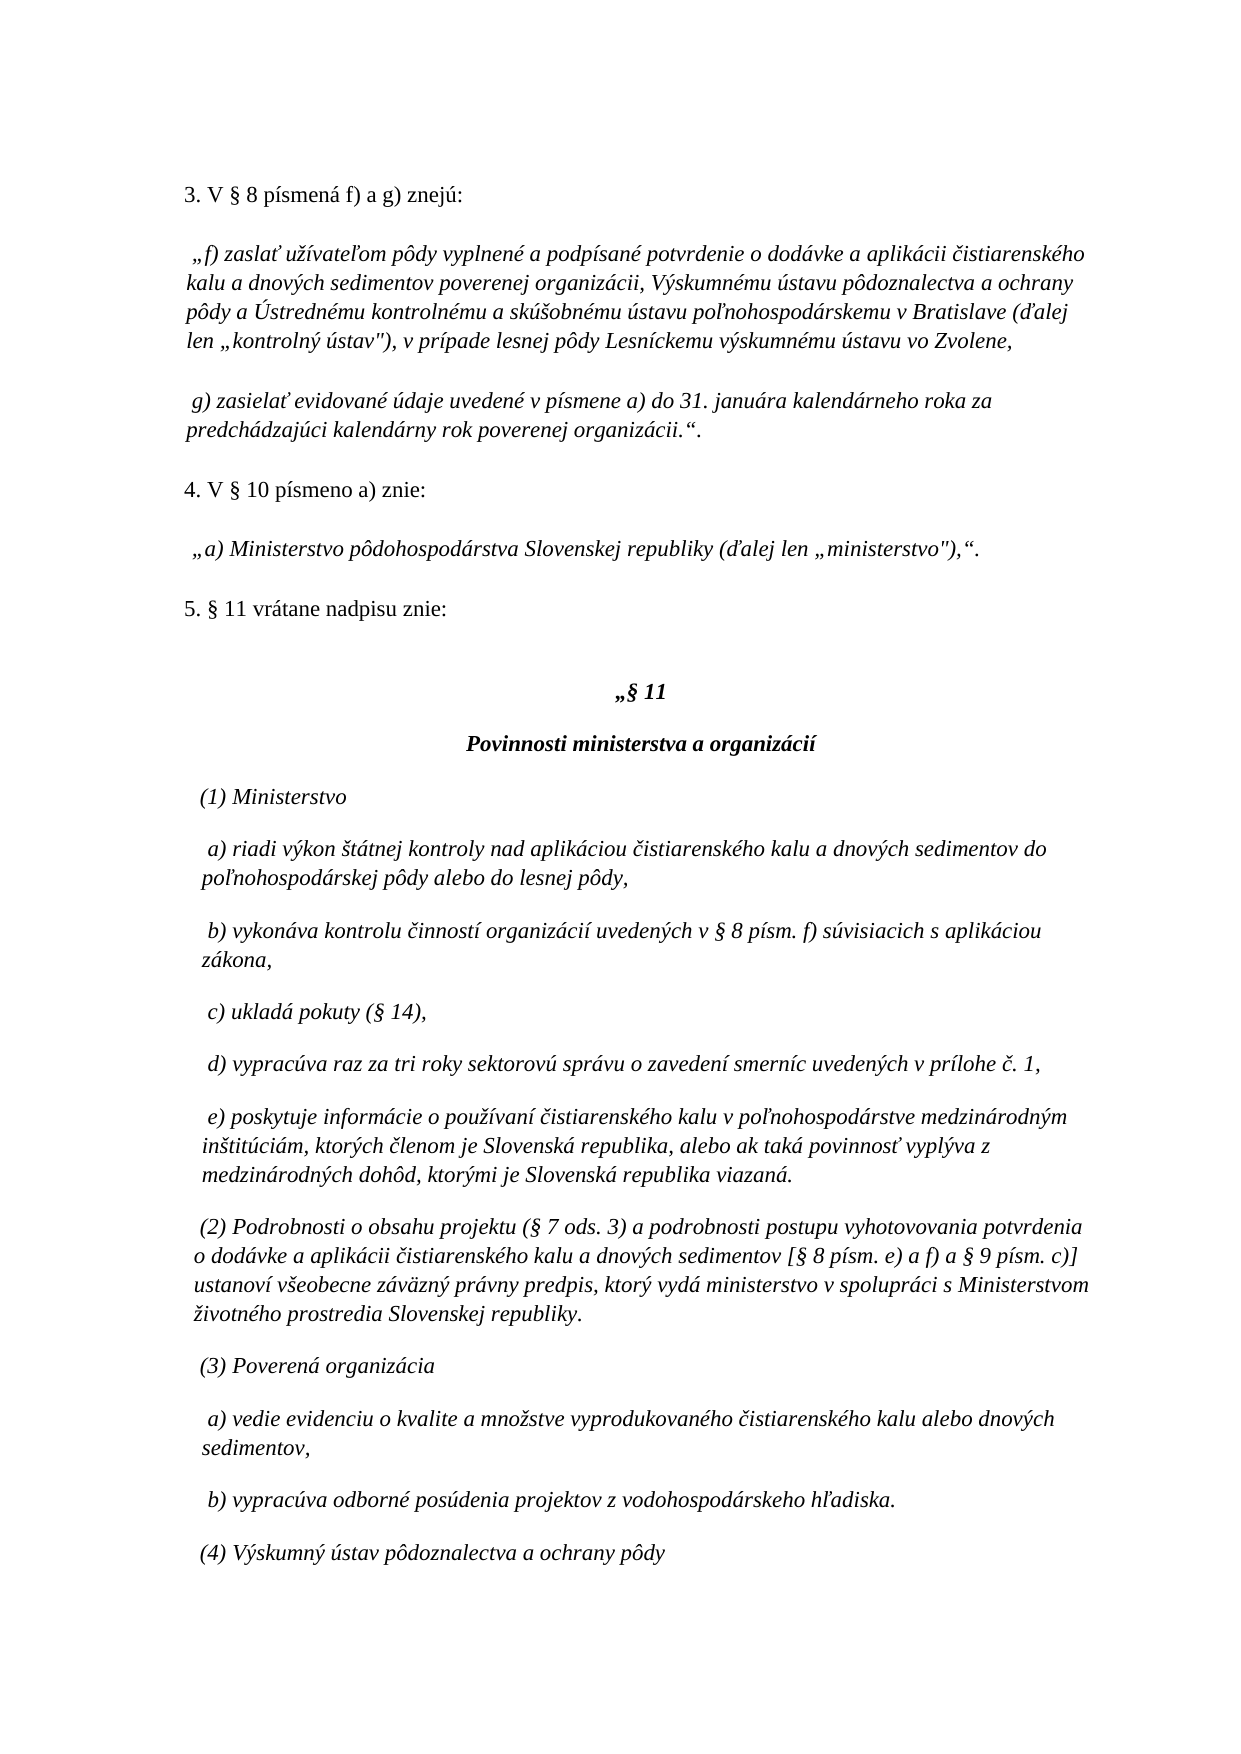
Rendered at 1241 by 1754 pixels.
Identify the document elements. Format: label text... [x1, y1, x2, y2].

text (3) Poverená organizácia [194, 1352, 1090, 1379]
text „§ 11 [186, 678, 1090, 704]
text „f) zaslať užívateľom pôdy vyplnené a podpísané potvrdenie o dodávke a aplikácii čistiarenského kalu a dnových sedimentov poverenej organizácii, Výskumnému ústavu pôdoznalectva a ochrany pôdy a Ústrednému kontrolnému a skúšobnému ústavu poľnohospodárskemu v Bratislave (ďalej len „kontrolný ústav"), v prípade lesnej pôdy Lesníckemu výskumnému ústavu vo Zvolene, [186, 240, 1090, 354]
text 3. V § 8 písmená f) a g) znejú: [178, 181, 1090, 207]
text b) vypracúva odborné posúdenia projektov z vodohospodárskeho hľadiska. [202, 1486, 1090, 1512]
text 5. § 11 vrátane nadpisu znie: [178, 595, 1090, 621]
text (1) Ministerstvo [194, 783, 1090, 809]
text „a) Ministerstvo pôdohospodárstva Slovenskej republiky (ďalej len „ministerstvo"),“. [186, 535, 1090, 562]
text 4. V § 10 písmeno a) znie: [178, 476, 1090, 502]
text e) poskytuje informácie o používaní čistiarenského kalu v poľnohospodárstve medzinárodným inštitúciám, ktorých členom je Slovenská republika, alebo ak taká povinnosť vyplýva z medzinárodných dohôd, ktorými je Slovenská republika viazaná. [202, 1103, 1090, 1187]
text g) zasielať evidované údaje uvedené v písmene a) do 31. januára kalendárneho roka za predchádzajúci kalendárny rok poverenej organizácii.“. [186, 387, 1090, 442]
text Povinnosti ministerstva a organizácií [186, 731, 1090, 757]
text (2) Podrobnosti o obsahu projektu (§ 7 ods. 3) a podrobnosti postupu vyhotovovania potvrdenia o dodávke a aplikácii čistiarenského kalu a dnových sedimentov [§ 8 písm. e) a f) a § 9 písm. c)] ustanoví všeobecne záväzný právny predpis, ktorý vydá ministerstvo v spolupráci s Ministerstvom životného prostredia Slovenskej republiky. [194, 1213, 1090, 1326]
text a) riadi výkon štátnej kontroly nad aplikáciou čistiarenského kalu a dnových sedimentov do poľnohospodárskej pôdy alebo do lesnej pôdy, [202, 835, 1090, 891]
text c) ukladá pokuty (§ 14), [202, 998, 1090, 1024]
text b) vykonáva kontrolu činností organizácií uvedených v § 8 písm. f) súvisiacich s aplikáciou zákona, [202, 917, 1090, 972]
text a) vedie evidenciu o kvalite a množstve vyprodukovaného čistiarenského kalu alebo dnových sedimentov, [202, 1405, 1090, 1460]
text (4) Výskumný ústav pôdoznalectva a ochrany pôdy [194, 1538, 1090, 1565]
text d) vypracúva raz za tri roky sektorovú správu o zavedení smerníc uvedených v prílohe č. 1, [202, 1050, 1090, 1077]
